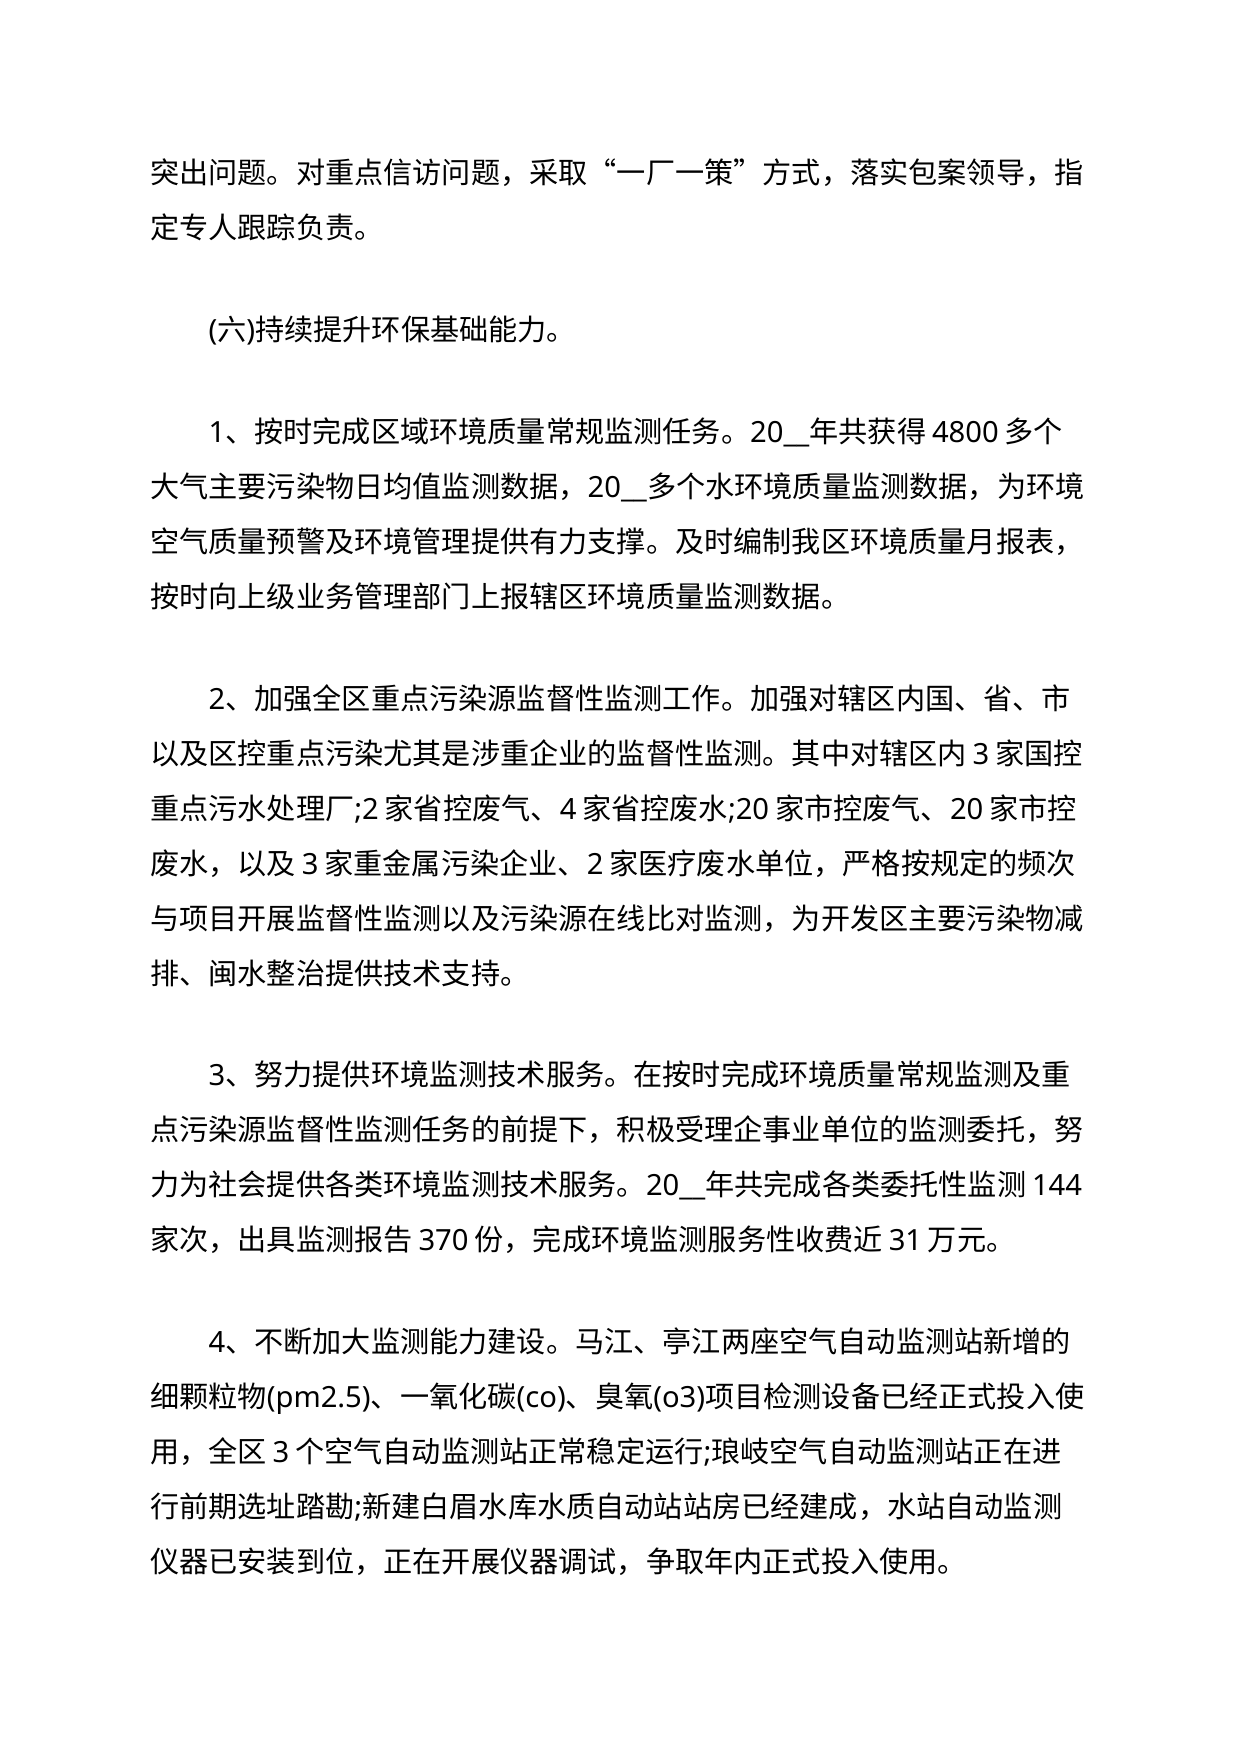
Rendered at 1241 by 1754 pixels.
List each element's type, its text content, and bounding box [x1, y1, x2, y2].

text 1、按时完成区域环境质量常规监测任务。20__年共获得4800多个大气主要污染物日均值监测数据，20__多个水环境质量监测数据，为环境空气质量预警及环境管理提供有力支撑。及时编制我区环境质量月报表，按时向上级业务管理部门上报辖区环境质量监测数据。 [150, 409, 1090, 616]
text 2、加强全区重点污染源监督性监测工作。加强对辖区内国、省、市以及区控重点污染尤其是涉重企业的监督性监测。其中对辖区内3家国控重点污水处理厂;2家省控废气、4家省控废水;20家市控废气、20家市控废水，以及3家重金属污染企业、2家医疗废水单位，严格按规定的频次与项目开展监督性监测以及污染源在线比对监测，为开发区主要污染物减排、闽水整治提供技术支持。 [150, 675, 1090, 992]
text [150, 150, 1090, 247]
text (六)持续提升环保基础能力。 [150, 307, 1090, 349]
text 4、不断加大监测能力建设。马江、亭江两座空气自动监测站新增的细颗粒物(pm2.5)、一氧化碳(co)、臭氧(o3)项目检测设备已经正式投入使用，全区3个空气自动监测站正常稳定运行;琅岐空气自动监测站正在进行前期选址踏勘;新建白眉水库水质自动站站房已经建成，水站自动监测仪器已安装到位，正在开展仪器调试，争取年内正式投入使用。 [150, 1319, 1090, 1581]
text 3、努力提供环境监测技术服务。在按时完成环境质量常规监测及重点污染源监督性监测任务的前提下，积极受理企事业单位的监测委托，努力为社会提供各类环境监测技术服务。20__年共完成各类委托性监测144家次，出具监测报告370份，完成环境监测服务性收费近31万元。 [150, 1052, 1090, 1259]
